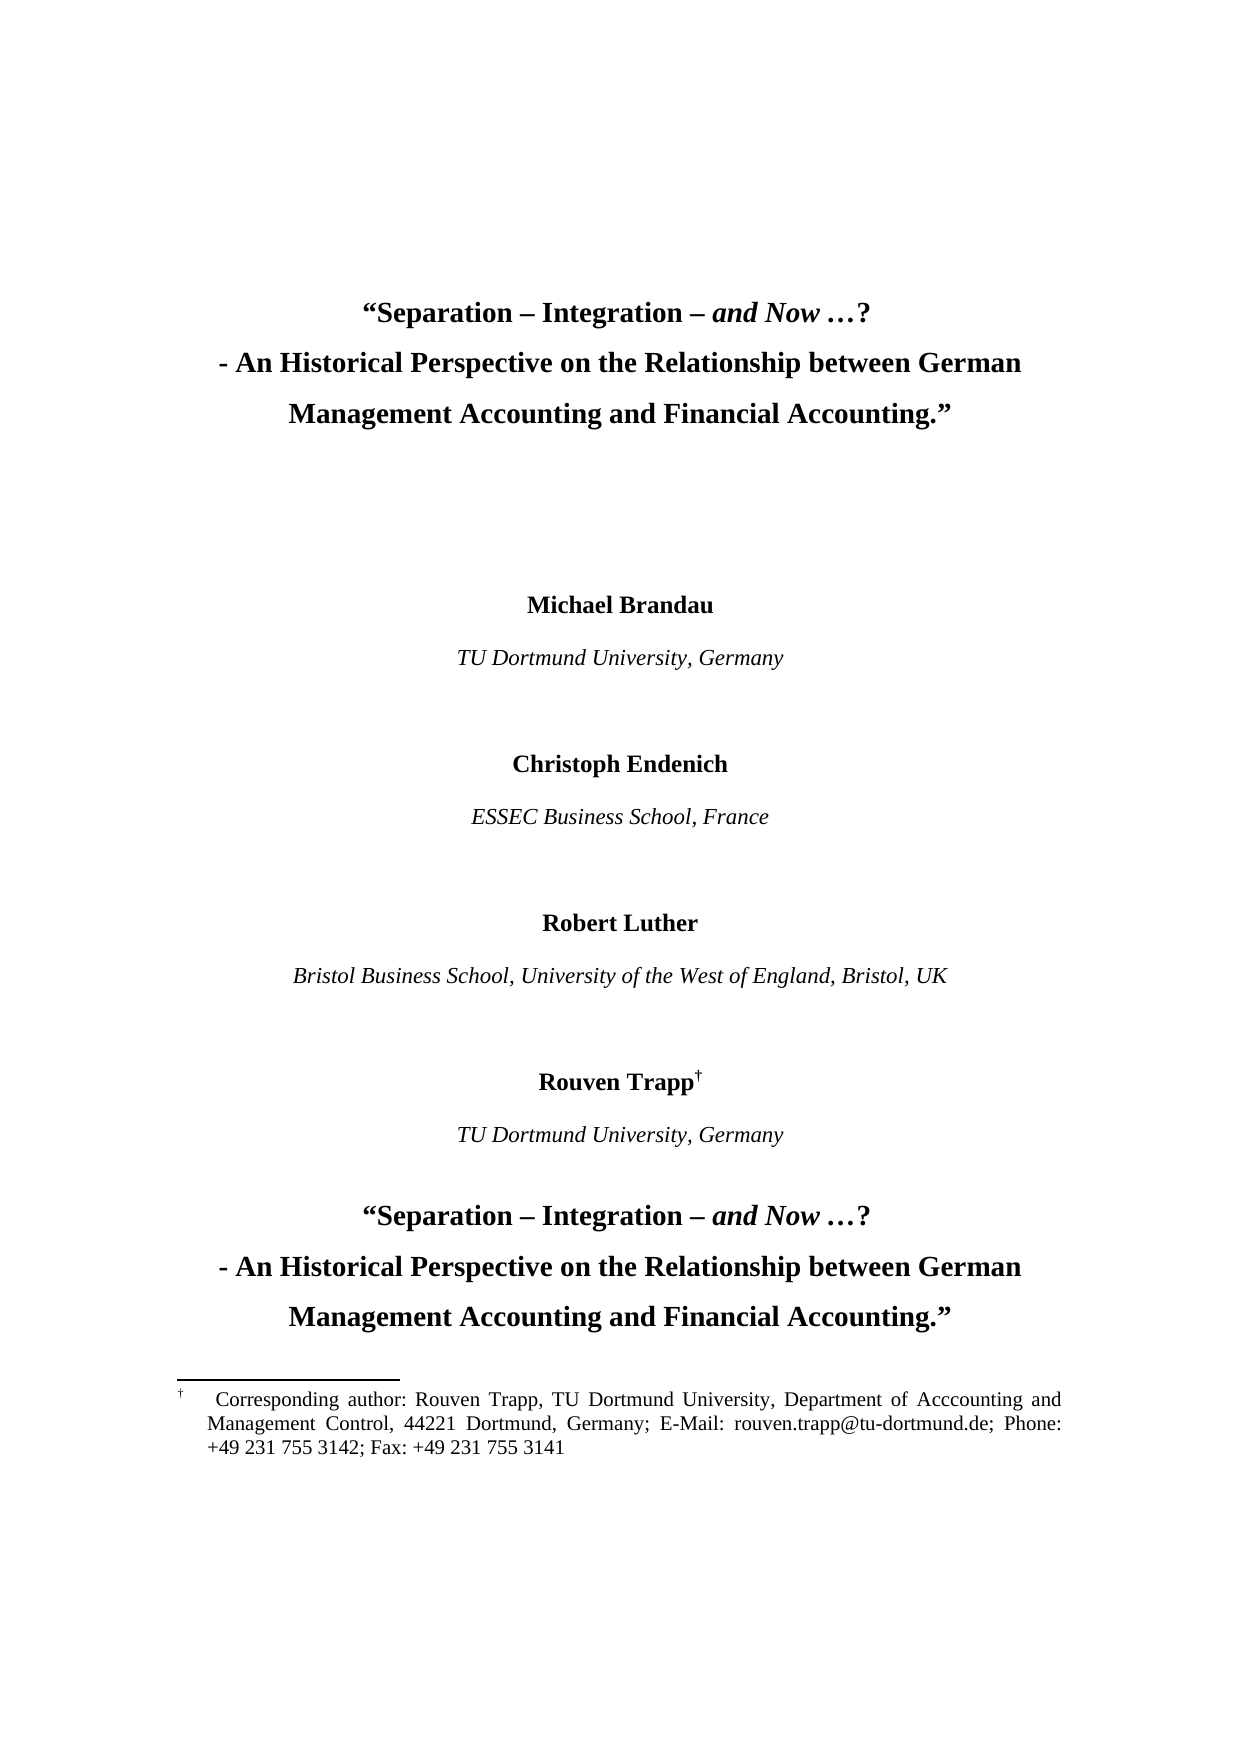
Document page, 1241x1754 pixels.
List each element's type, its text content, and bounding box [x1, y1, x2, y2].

text Robert Luther [177, 908, 1063, 937]
text “Separation – Integration – and Now …? - An Historical Perspective on the Relationship between German Management Accounting and Financial Accounting.” [177, 295, 1063, 429]
text “Separation – Integration – and Now …? - An Historical Perspective on the Relationship between German Management Accounting and Financial Accounting.” [177, 1198, 1063, 1333]
text TU Dortmund University, Germany [177, 1121, 1063, 1147]
text Christoph Endenich [177, 749, 1063, 778]
text TU Dortmund University, Germany [177, 644, 1063, 671]
text Rouven Trapp† [177, 1067, 1063, 1096]
text Bristol Business School, University of the West of England, Bristol, UK [177, 962, 1063, 988]
text Michael Brandau [177, 591, 1063, 619]
text ESSEC Business School, France [177, 803, 1063, 829]
